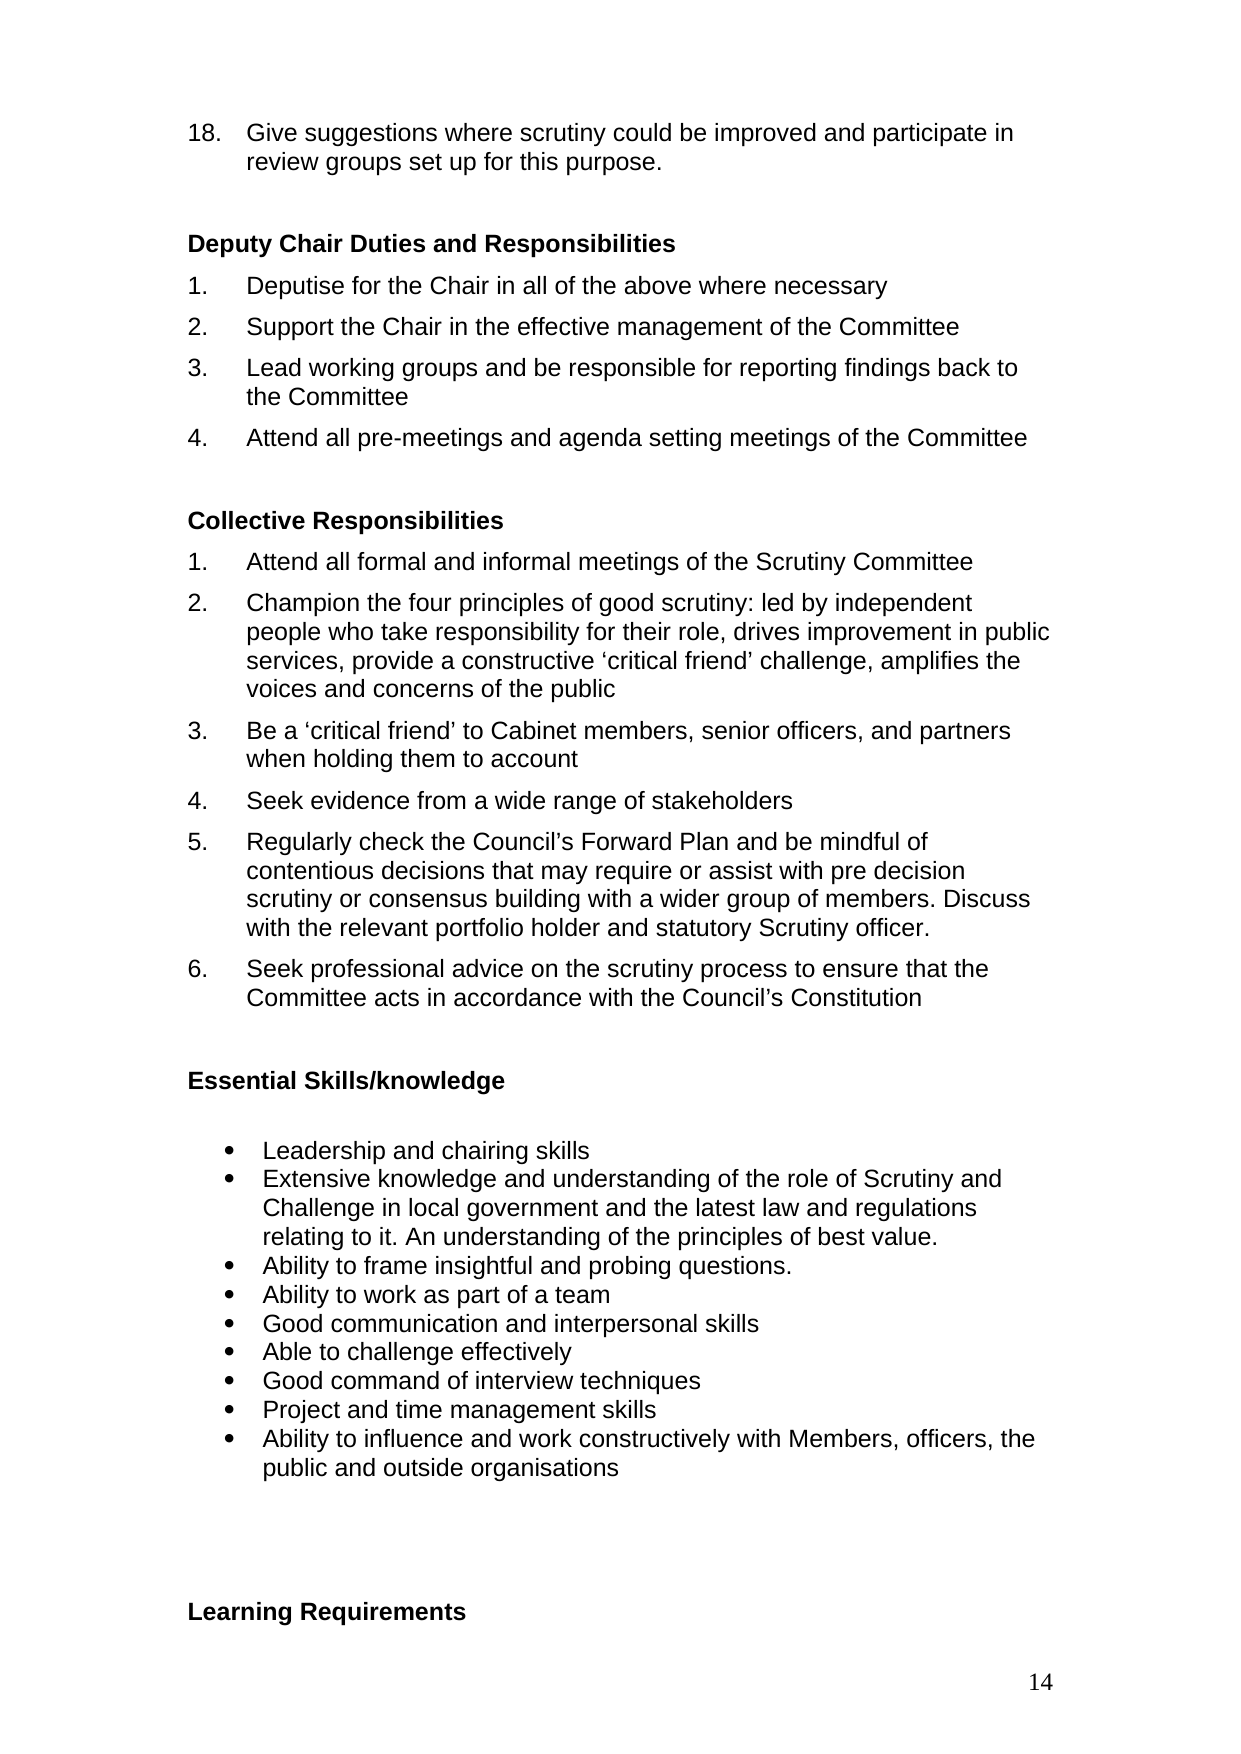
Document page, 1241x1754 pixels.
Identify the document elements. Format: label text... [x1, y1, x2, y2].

text Learning Requirements [187, 1597, 1053, 1625]
list Seek professional advice on the scrutiny process to ensure that the Committee acts in accordance with the Council’s Constitution [187, 954, 1053, 1012]
list Ability to frame insightful and probing questions. [225, 1251, 1053, 1280]
list Ability to influence and work constructively with Members, officers, the public and outside organisations [225, 1424, 1053, 1482]
list Deputy Chair Duties and Responsibilities [187, 229, 1053, 258]
list Lead working groups and be responsible for reporting findings back to the Committee [187, 353, 1053, 411]
list Leadership and chairing skills [225, 1136, 1053, 1164]
list Good communication and interpersonal skills [225, 1308, 1053, 1337]
list Support the Chair in the effective management of the Committee [187, 312, 1053, 341]
list Attend all pre-meetings and agenda setting meetings of the Committee [187, 423, 1053, 452]
text Collective Responsibilities [187, 506, 1053, 534]
list Seek evidence from a wide range of stakeholders [187, 786, 1053, 814]
list Ability to work as part of a team [225, 1280, 1053, 1308]
list Attend all formal and informal meetings of the Scrutiny Committee [187, 547, 1053, 576]
list Deputise for the Chair in all of the above where necessary [187, 271, 1053, 299]
list Project and time management skills [225, 1395, 1053, 1424]
list Good command of interview techniques [225, 1366, 1053, 1395]
list Be a ‘critical friend’ to Cabinet members, senior officers, and partners when holding them to account [187, 716, 1053, 773]
list Champion the four principles of good scrutiny: led by independent people who take responsibility for their role, drives improvement in public services, provide a constructive ‘critical friend’ challenge, amplifies the voices and concerns of the public [187, 588, 1053, 703]
list Give suggestions where scrutiny could be improved and participate in review groups set up for this purpose. [187, 118, 1053, 176]
list Extensive knowledge and understanding of the role of Scrutiny and Challenge in local government and the latest law and regulations relating to it. An understanding of the principles of best value. [225, 1164, 1053, 1251]
text Essential Skills/knowledge [187, 1066, 1053, 1094]
list Regularly check the Council’s Forward Plan and be mindful of contentious decisions that may require or assist with pre decision scrutiny or consensus building with a wider group of members. Discuss with the relevant portfolio holder and statutory Scrutiny officer. [187, 827, 1053, 942]
list Able to challenge effectively [225, 1337, 1053, 1366]
